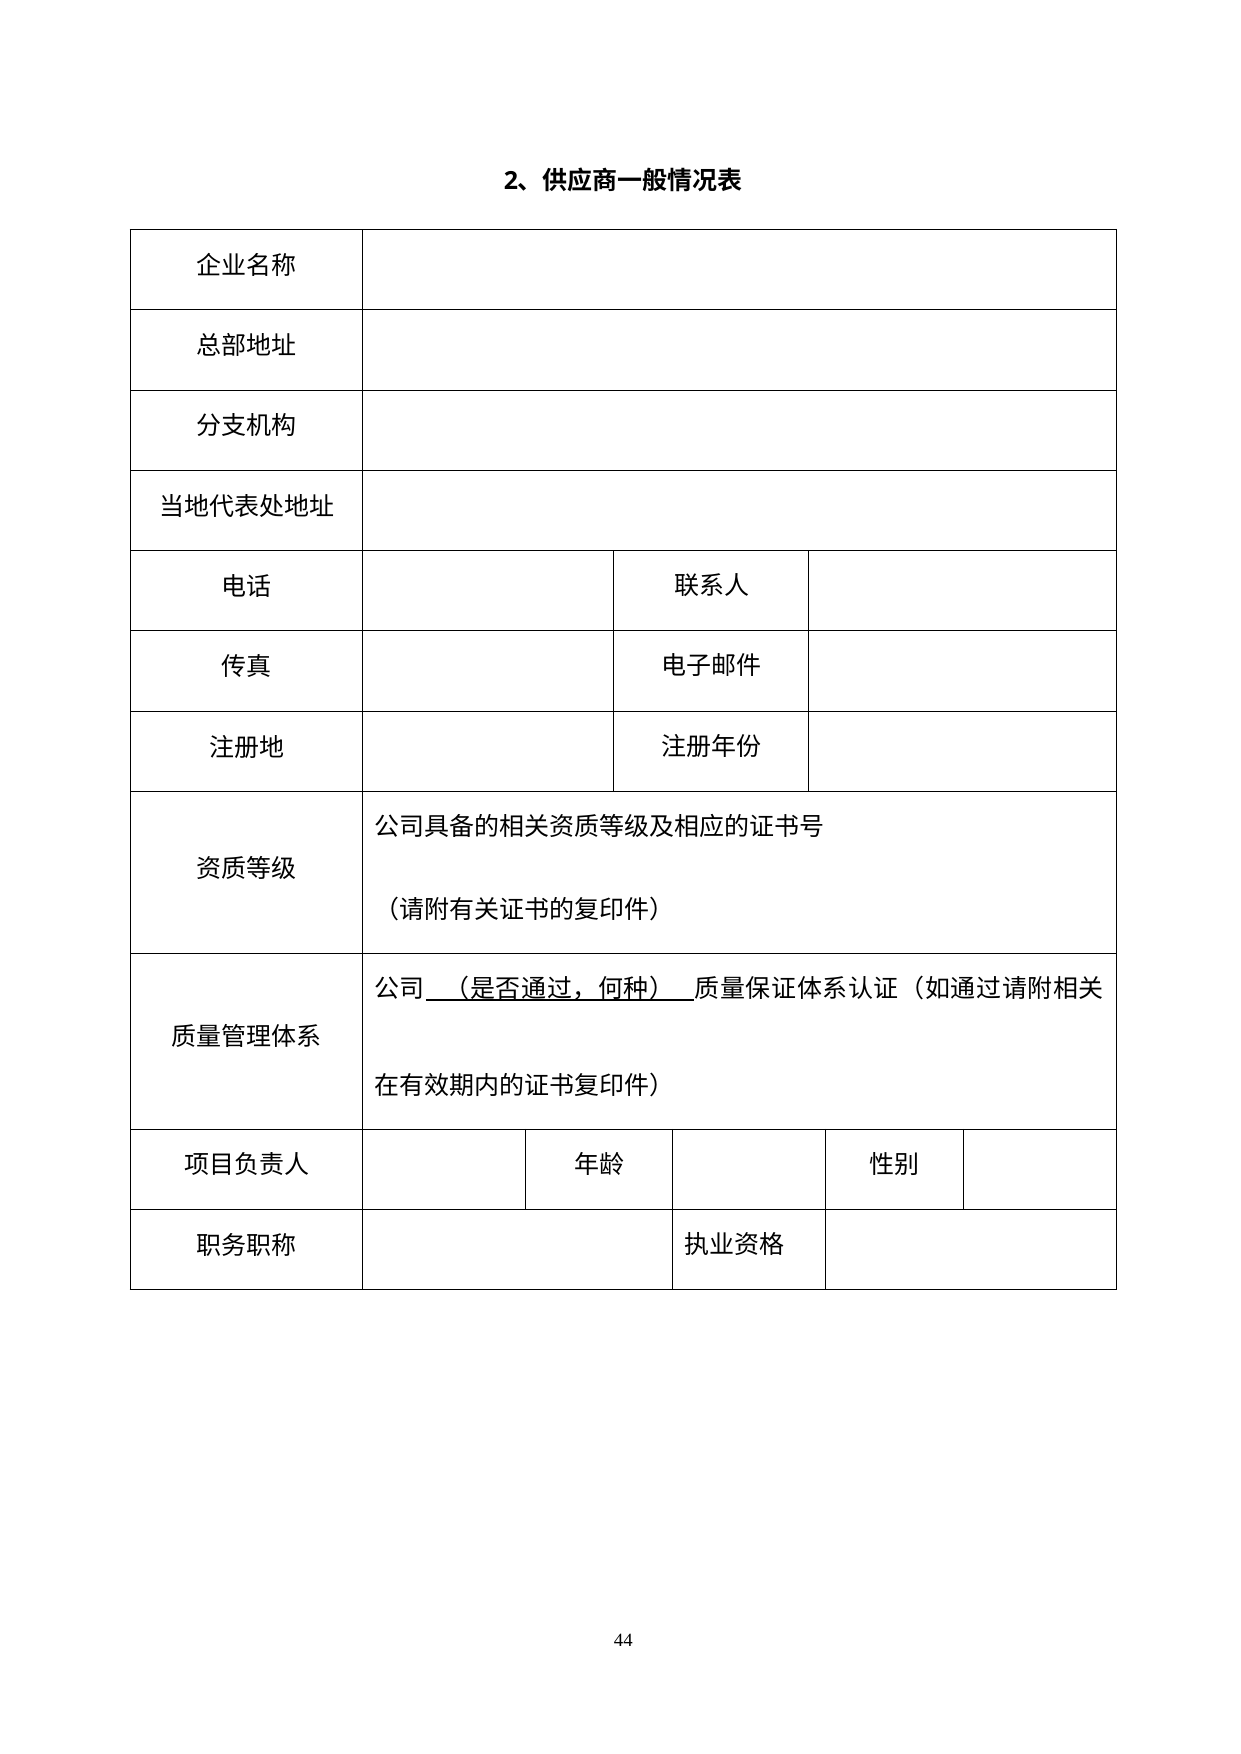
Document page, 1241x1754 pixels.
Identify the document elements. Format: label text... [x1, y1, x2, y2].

table_cell [363, 391, 1116, 470]
table_header [363, 230, 1116, 309]
table_cell 注册地 [131, 712, 362, 791]
table_cell [673, 1130, 825, 1209]
table_cell 性别 [826, 1130, 963, 1209]
table_cell 电子邮件 [614, 631, 808, 711]
table_cell [363, 551, 613, 630]
table_cell [363, 1130, 525, 1209]
table_cell 质量管理体系 [131, 954, 362, 1129]
table_cell [826, 1210, 1116, 1289]
table_cell 总部地址 [131, 310, 362, 389]
table_cell 传真 [131, 631, 362, 711]
table_cell [363, 471, 1116, 550]
table_cell 公司 （是否通过，何种） 质量保证体系认证（如通过请附相关在有效期内的证书复印件） [363, 954, 1116, 1129]
table_cell 资质等级 [131, 792, 362, 953]
table_cell [363, 1210, 672, 1289]
table_cell [809, 712, 1116, 791]
table_cell 年龄 [526, 1130, 672, 1209]
table_cell 联系人 [614, 551, 808, 630]
table_header 企业名称 [131, 230, 362, 309]
table_cell 分支机构 [131, 391, 362, 470]
table_cell 职务职称 [131, 1210, 362, 1289]
table_cell 执业资格 [673, 1210, 825, 1289]
table_cell 电话 [131, 551, 362, 630]
table_cell [809, 551, 1116, 630]
table_cell 公司具备的相关资质等级及相应的证书号 （请附有关证书的复印件） [363, 792, 1116, 953]
text 2、供应商一般情况表 [130, 146, 1116, 211]
table_cell [964, 1130, 1116, 1209]
table_cell [363, 712, 613, 791]
table_cell [809, 631, 1116, 711]
table_cell 当地代表处地址 [131, 471, 362, 550]
table_cell [363, 631, 613, 711]
table_cell 注册年份 [614, 712, 808, 791]
table_cell [363, 310, 1116, 389]
table_cell 项目负责人 [131, 1130, 362, 1209]
